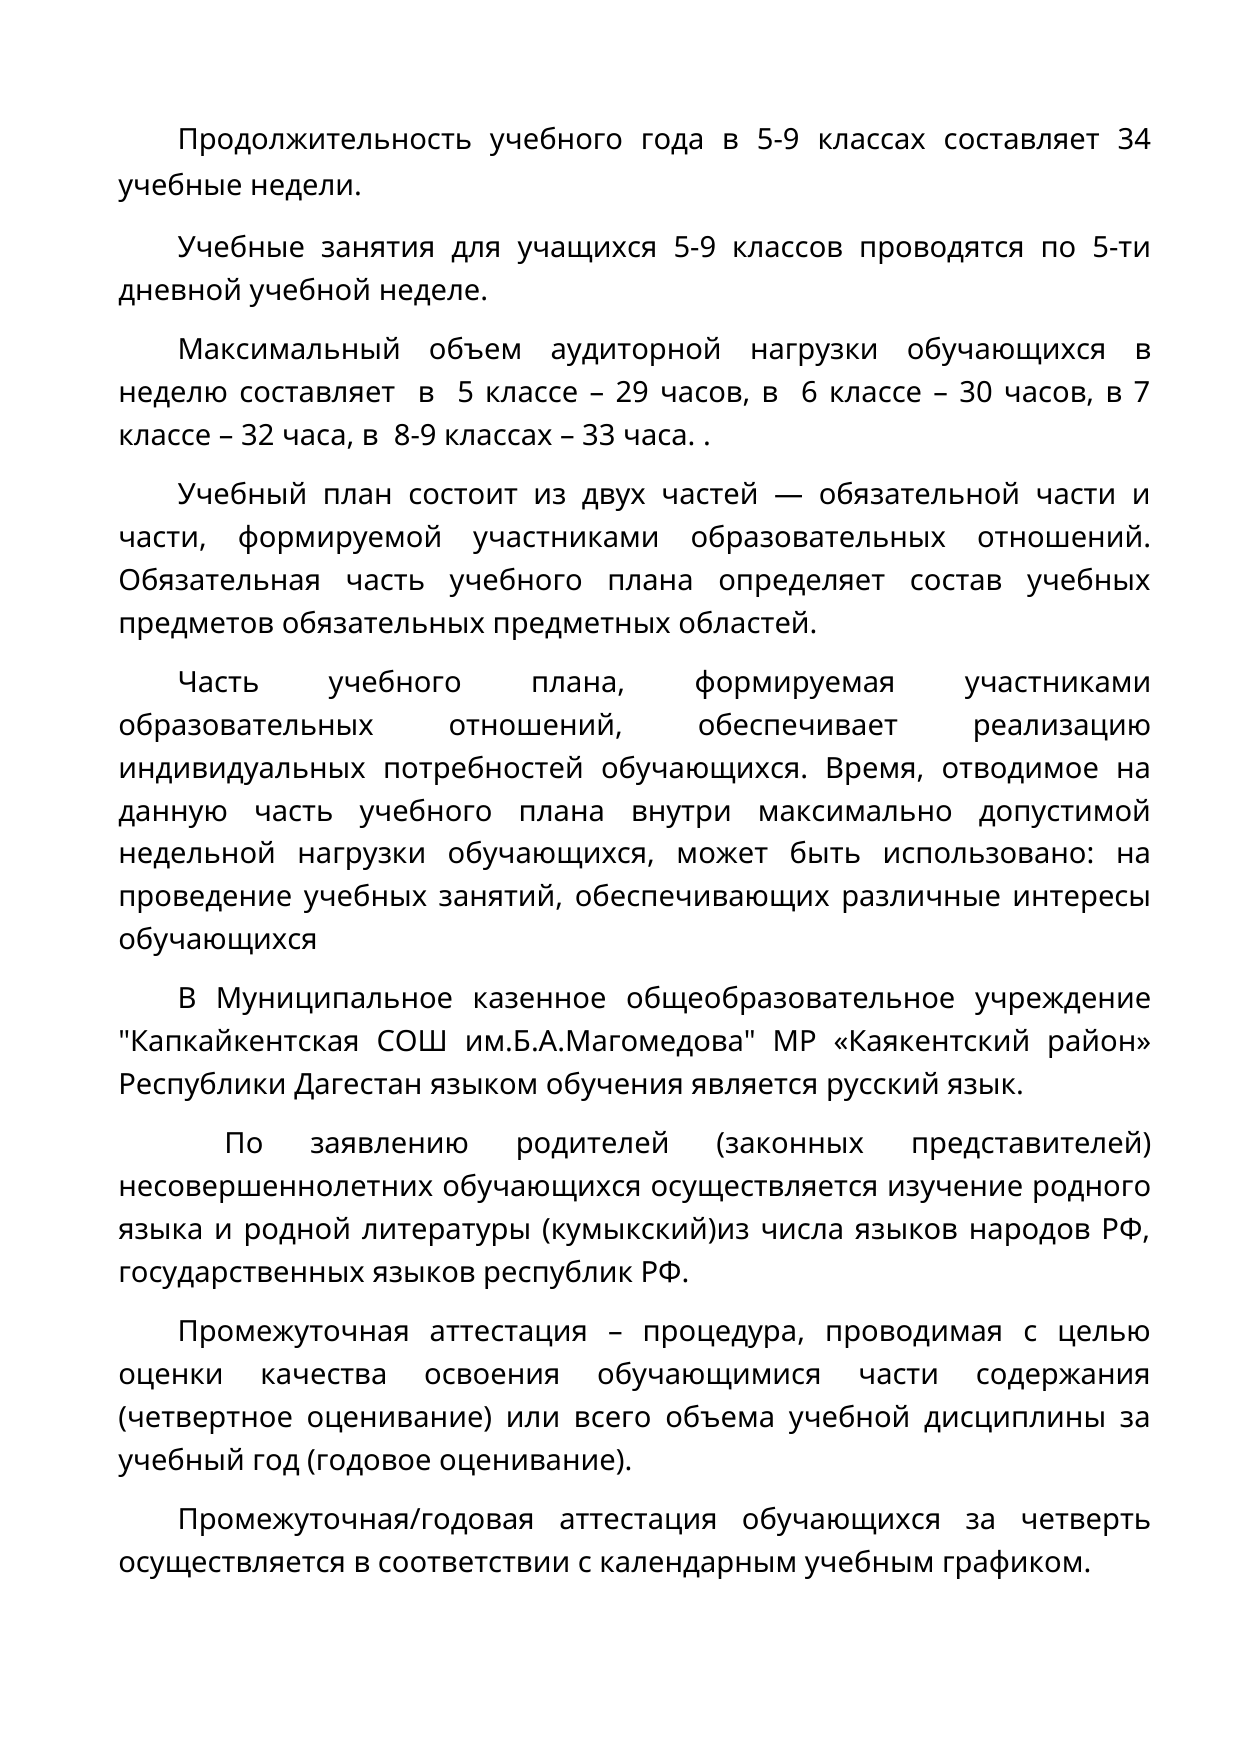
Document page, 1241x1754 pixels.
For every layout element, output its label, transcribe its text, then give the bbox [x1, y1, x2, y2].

text В Муниципальное казенное общеобразовательное учреждение "Капкайкентская СОШ им.Б.А.Магомедова" МР «Каякентский район» Республики Дагестан языком обучения является русский язык. [118, 978, 1152, 1103]
text Часть учебного плана, формируемая участниками образовательных отношений, обеспечивает реализацию индивидуальных потребностей обучающихся. Время, отводимое на данную часть учебного плана внутри максимально допустимой недельной нагрузки обучающихся, может быть использовано: на проведение учебных занятий, обеспечивающих различные интересы обучающихся [118, 661, 1152, 958]
text Учебные занятия для учащихся 5-9 классов проводятся по 5-ти дневной учебной неделе. [118, 226, 1152, 308]
text Учебный план состоит из двух частей — обязательной части и части, формируемой участниками образовательных отношений. Обязательная часть учебного плана определяет состав учебных предметов обязательных предметных областей. [118, 473, 1152, 642]
text Промежуточная аттестация – процедура, проводимая с целью оценки качества освоения обучающимися части содержания (четвертное оценивание) или всего объема учебной дисциплины за учебный год (годовое оценивание). [118, 1311, 1152, 1479]
text Продолжительность учебного года в 5-9 классах составляет 34 учебные недели. [118, 118, 1152, 203]
text По заявлению родителей (законных представителей) несовершеннолетних обучающихся осуществляется изучение родного языка и родной литературы (кумыкский)из числа языков народов РФ, государственных языков республик РФ. [118, 1123, 1152, 1291]
text Промежуточная/годовая аттестация обучающихся за четверть осуществляется в соответствии с календарным учебным графиком. [118, 1499, 1152, 1581]
text Максимальный объем аудиторной нагрузки обучающихся в неделю составляет в 5 классе – 29 часов, в 6 классе – 30 часов, в 7 классе – 32 часа, в 8-9 классах – 33 часа. . [118, 328, 1152, 454]
